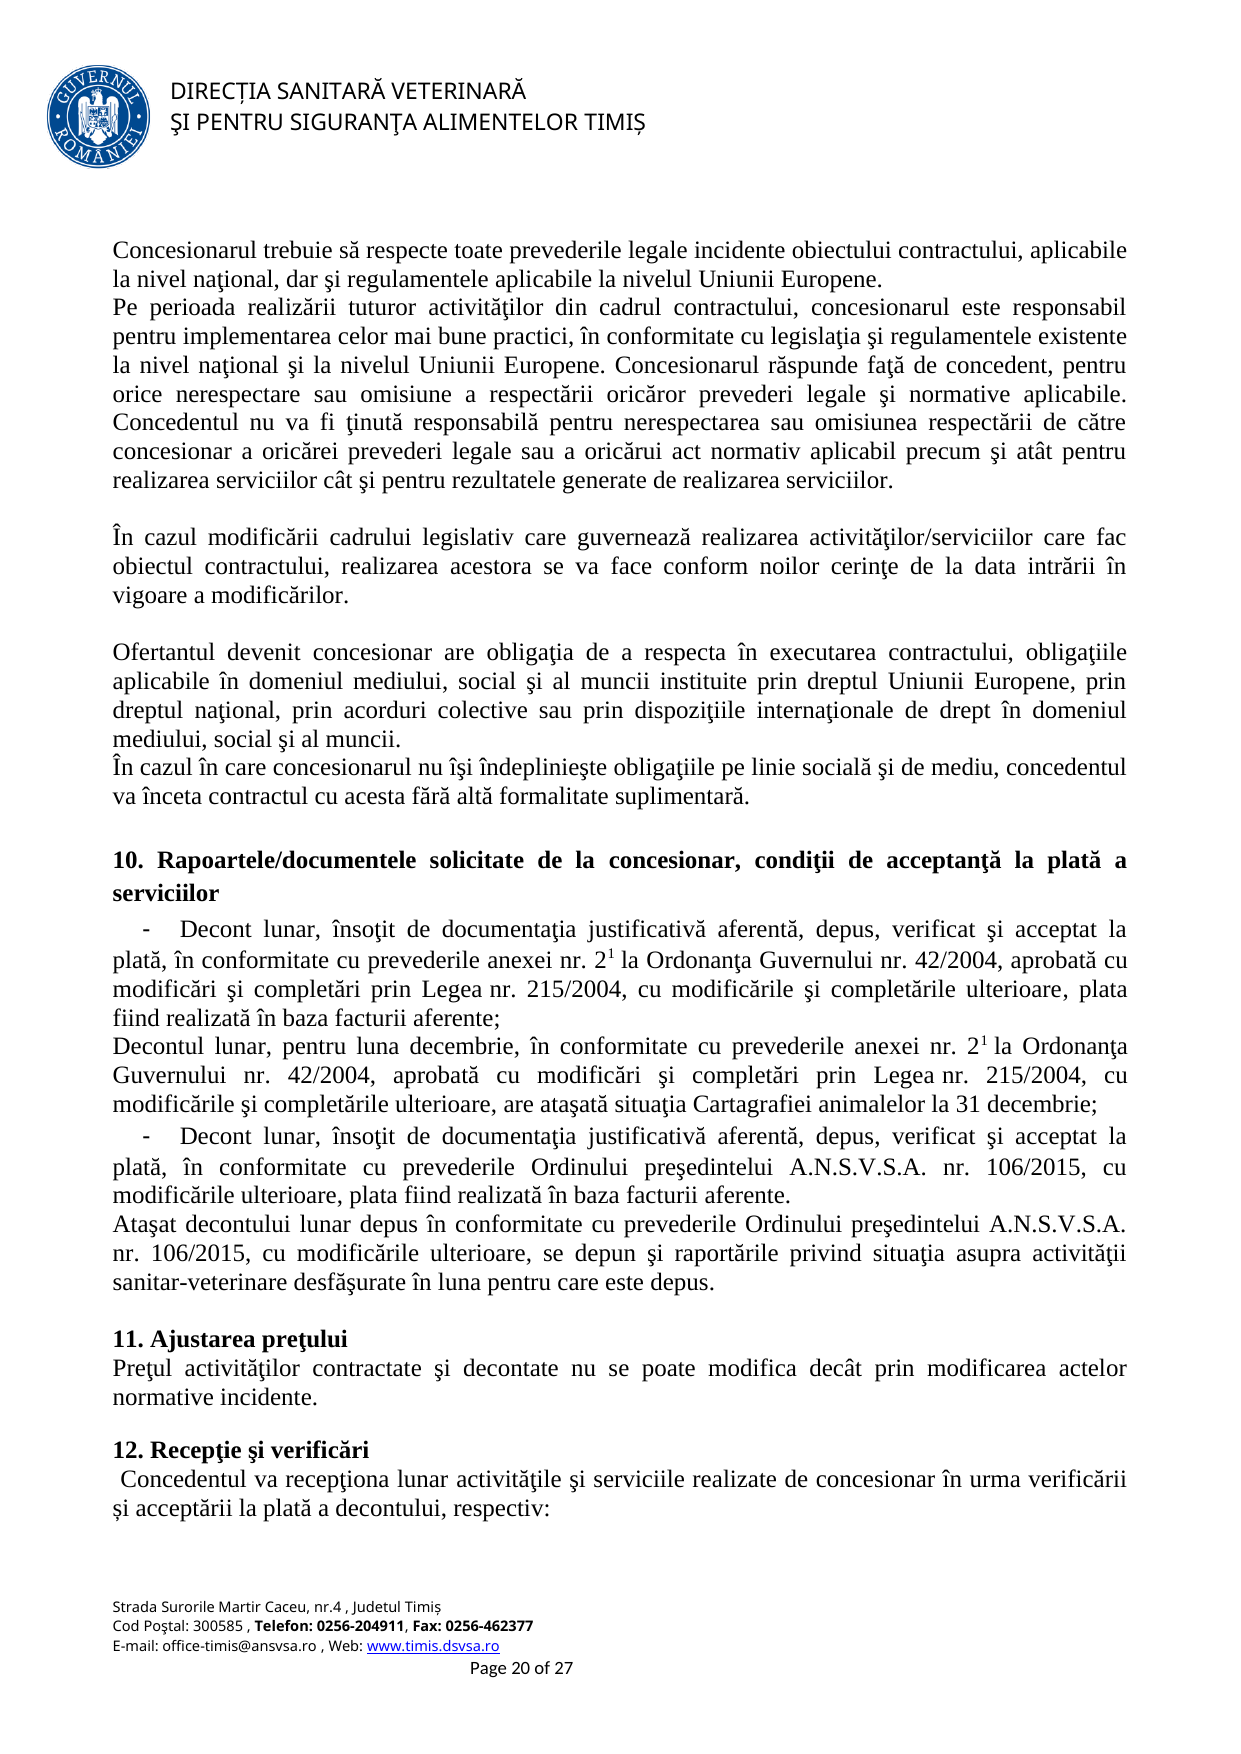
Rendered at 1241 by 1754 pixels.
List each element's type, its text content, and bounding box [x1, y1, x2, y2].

text În cazul în care concesionarul nu îşi îndeplinieşte obligaţiile pe linie socială şi de mediu, concedentul va înceta contractul cu acesta fără altă formalitate suplimentară. [112, 752, 1128, 810]
text În cazul modificării cadrului legislativ care guvernează realizarea activităţilor/serviciilor care fac obiectul contractului, realizarea acestora se va face conform noilor cerinţe de la data intrării în vigoare a modificărilor. [112, 522, 1128, 609]
list Decontul lunar, pentru luna decembrie, în conformitate cu prevederile anexei nr. 21 la Ordonanţa Guvernului nr. 42/2004, aprobată cu modificări şi completări prin Legea nr. 215/2004, cu modificările şi completările ulterioare, are ataşată situaţia Cartagrafiei animalelor la 31 decembrie; [112, 1031, 1128, 1118]
text Preţul activităţilor contractate şi decontate nu se poate modifica decât prin modificarea actelor normative incidente. [112, 1353, 1128, 1410]
text 11. Ajustarea preţului [112, 1324, 1128, 1353]
subtitle 10. Rapoartele/documentele solicitate de la concesionar, condiţii de acceptanţă la plată a serviciilor [112, 845, 1128, 907]
list Decont lunar, însoţit de documentaţia justificativă aferentă, depus, verificat şi acceptat la plată, în conformitate cu prevederile Ordinului preşedintelui A.N.S.V.S.A. nr. 106/2015, cu modificările ulterioare, plata fiind realizată în baza facturii aferente. [112, 1118, 1128, 1209]
list Ataşat decontului lunar depus în conformitate cu prevederile Ordinului preşedintelui A.N.S.V.S.A. nr. 106/2015, cu modificările ulterioare, se depun şi raportările privind situaţia asupra activităţii sanitar-veterinare desfăşurate în luna pentru care este depus. [112, 1209, 1128, 1295]
list Decont lunar, însoţit de documentaţia justificativă aferentă, depus, verificat şi acceptat la plată, în conformitate cu prevederile anexei nr. 21 la Ordonanţa Guvernului nr. 42/2004, aprobată cu modificări şi completări prin Legea nr. 215/2004, cu modificările şi completările ulterioare, plata fiind realizată în baza facturii aferente; [112, 911, 1128, 1031]
text 12. Recepţie şi verificări [112, 1435, 1128, 1464]
text Pe perioada realizării tuturor activităţilor din cadrul contractului, concesionarul este responsabil pentru implementarea celor mai bune practici, în conformitate cu legislaţia şi regulamentele existente la nivel naţional şi la nivelul Uniunii Europene. Concesionarul răspunde faţă de concedent, pentru orice nerespectare sau omisiune a respectării oricăror prevederi legale şi normative aplicabile. Concedentul nu va fi ţinută responsabilă pentru nerespectarea sau omisiunea respectării de către concesionar a oricărei prevederi legale sau a oricărui act normativ aplicabil precum şi atât pentru realizarea serviciilor cât şi pentru rezultatele generate de realizarea serviciilor. [112, 292, 1128, 494]
text Ofertantul devenit concesionar are obligaţia de a respecta în executarea contractului, obligaţiile aplicabile în domeniul mediului, social şi al muncii instituite prin dreptul Uniunii Europene, prin dreptul naţional, prin acorduri colective sau prin dispoziţiile internaţionale de drept în domeniul mediului, social şi al muncii. [112, 637, 1128, 752]
text Concesionarul trebuie să respecte toate prevederile legale incidente obiectului contractului, aplicabile la nivel naţional, dar şi regulamentele aplicabile la nivelul Uniunii Europene. [112, 235, 1128, 292]
list Concedentul va recepţiona lunar activităţile şi serviciile realizate de concesionar în urma verificării și acceptării la plată a decontului, respectiv: [112, 1464, 1128, 1522]
picture [45, 64, 150, 169]
